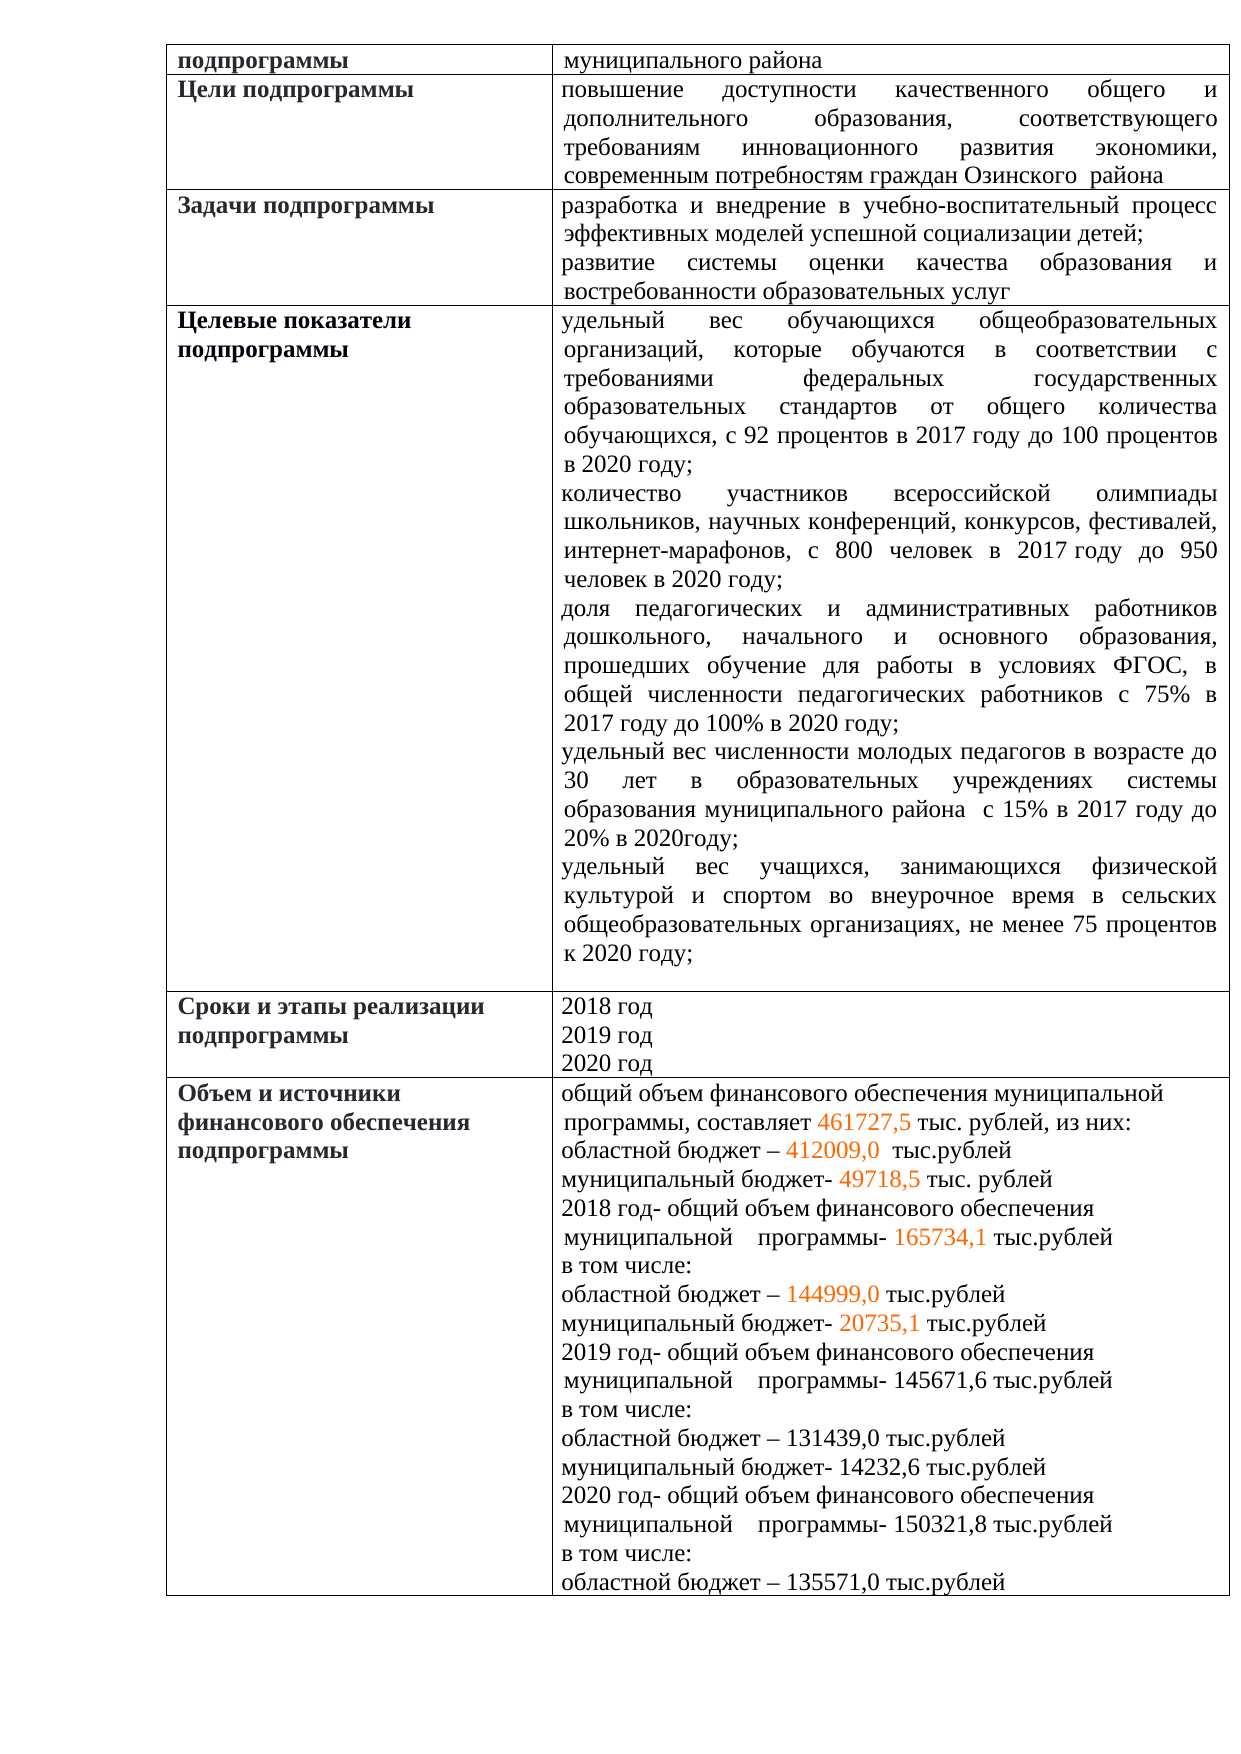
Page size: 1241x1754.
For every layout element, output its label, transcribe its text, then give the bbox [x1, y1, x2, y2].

table_cell Задачи подпрограммы [167, 190, 552, 305]
table_cell Сроки и этапы реализации подпрограммы [167, 992, 552, 1077]
table_cell 2018 год 2019 год 2020 год [553, 992, 1229, 1077]
table_cell повышение доступности качественного общего и дополнительного образования, соответствующего требованиям инновационного развития экономики, современным потребностям граждан Озинского района [553, 75, 1229, 189]
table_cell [553, 1078, 1229, 1595]
table_cell разработка и внедрение в учебно-воспитательный процесс эффективных моделей успешной социализации детей; развитие системы оценки качества образования и востребованности образовательных услуг [553, 190, 1229, 305]
table_cell удельный вес обучающихся общеобразовательных организаций, которые обучаются в соответствии с требованиями федеральных государственных образовательных стандартов от общего количества обучающихся, с 92 процентов в 2017 году до 100 процентов в 2020 году; количество участников всероссийской олимпиады школьников, научных конференций, конкурсов, фестивалей, интернет-марафонов, с 800 человек в 2017 году до 950 человек в 2020 году; доля педагогических и административных работников дошкольного, начального и основного образования, прошедших обучение для работы в условиях ФГОС, в общей численности педагогических работников с 75% в 2017 году до 100% в 2020 году; удельный вес численности молодых педагогов в возрасте до 30 лет в образовательных учреждениях системы образования муниципального района с 15% в 2017 году до 20% в 2020году; удельный вес учащихся, занимающихся физической культурой и спортом во внеурочное время в сельских общеобразовательных организациях, не менее 75 процентов к 2020 году; [553, 306, 1229, 991]
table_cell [553, 45, 1229, 74]
table_cell Цели подпрограммы [167, 75, 552, 189]
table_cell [167, 45, 552, 74]
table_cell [167, 1078, 552, 1595]
table_cell Целевые показатели подпрограммы [167, 306, 552, 991]
